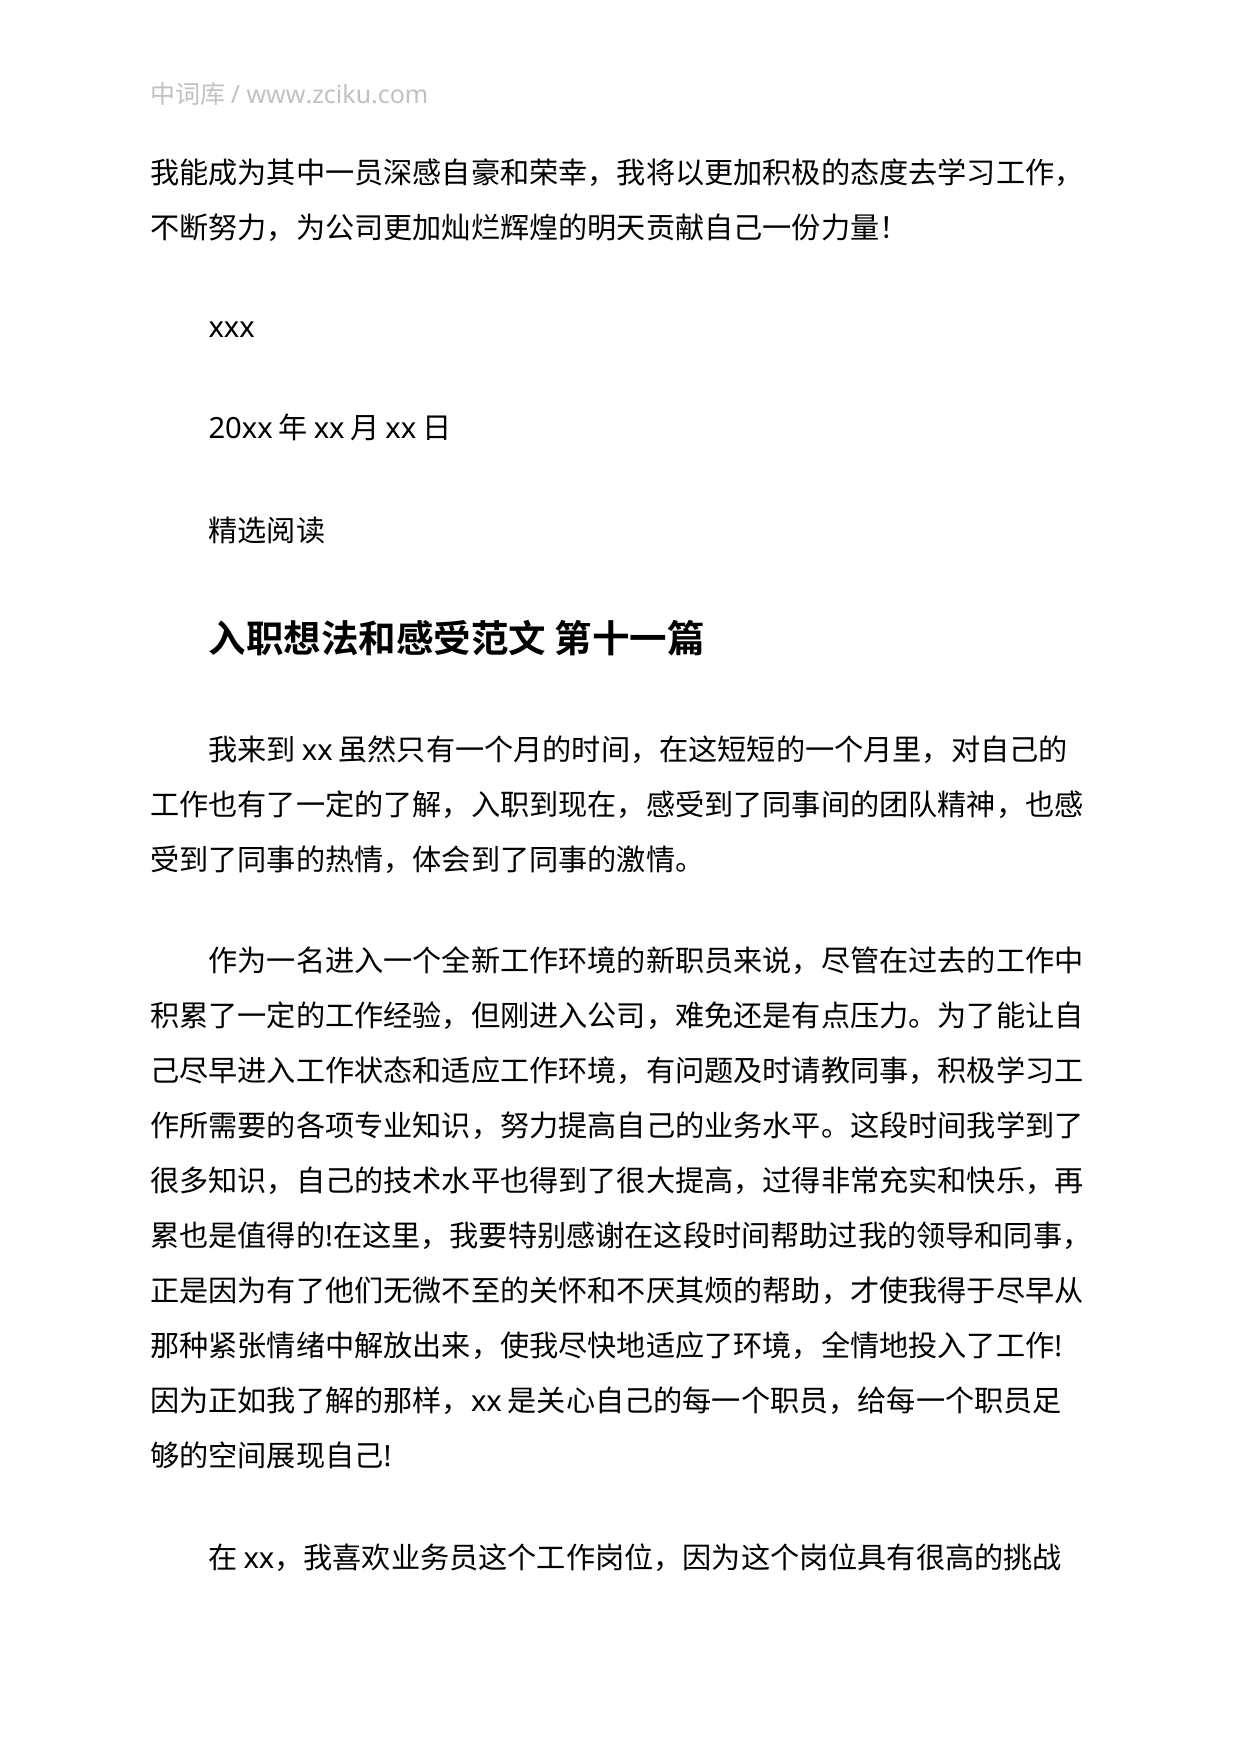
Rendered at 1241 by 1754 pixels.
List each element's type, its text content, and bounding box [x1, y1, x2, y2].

text xxx [150, 307, 1090, 346]
text 我来到xx虽然只有一个月的时间，在这短短的一个月里，对自己的工作也有了一定的了解，入职到现在，感受到了同事间的团队精神，也感受到了同事的热情，体会到了同事的激情。 [150, 726, 1090, 878]
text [150, 1534, 1090, 1577]
text 作为一名进入一个全新工作环境的新职员来说，尽管在过去的工作中积累了一定的工作经验，但刚进入公司，难免还是有点压力。为了能让自己尽早进入工作状态和适应工作环境，有问题及时请教同事，积极学习工作所需要的各项专业知识，努力提高自己的业务水平。这段时间我学到了很多知识，自己的技术水平也得到了很大提高，过得非常充实和快乐，再累也是值得的!在这里，我要特别感谢在这段时间帮助过我的领导和同事，正是因为有了他们无微不至的关怀和不厌其烦的帮助，才使我得于尽早从那种紧张情绪中解放出来，使我尽快地适应了环境，全情地投入了工作!因为正如我了解的那样，xx是关心自己的每一个职员，给每一个职员足够的空间展现自己! [150, 938, 1090, 1475]
text 精选阅读 [150, 507, 1090, 549]
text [150, 150, 1090, 247]
text 入职想法和感受范文 第十一篇 [150, 609, 1090, 663]
text 20xx年xx月xx日 [150, 405, 1090, 447]
